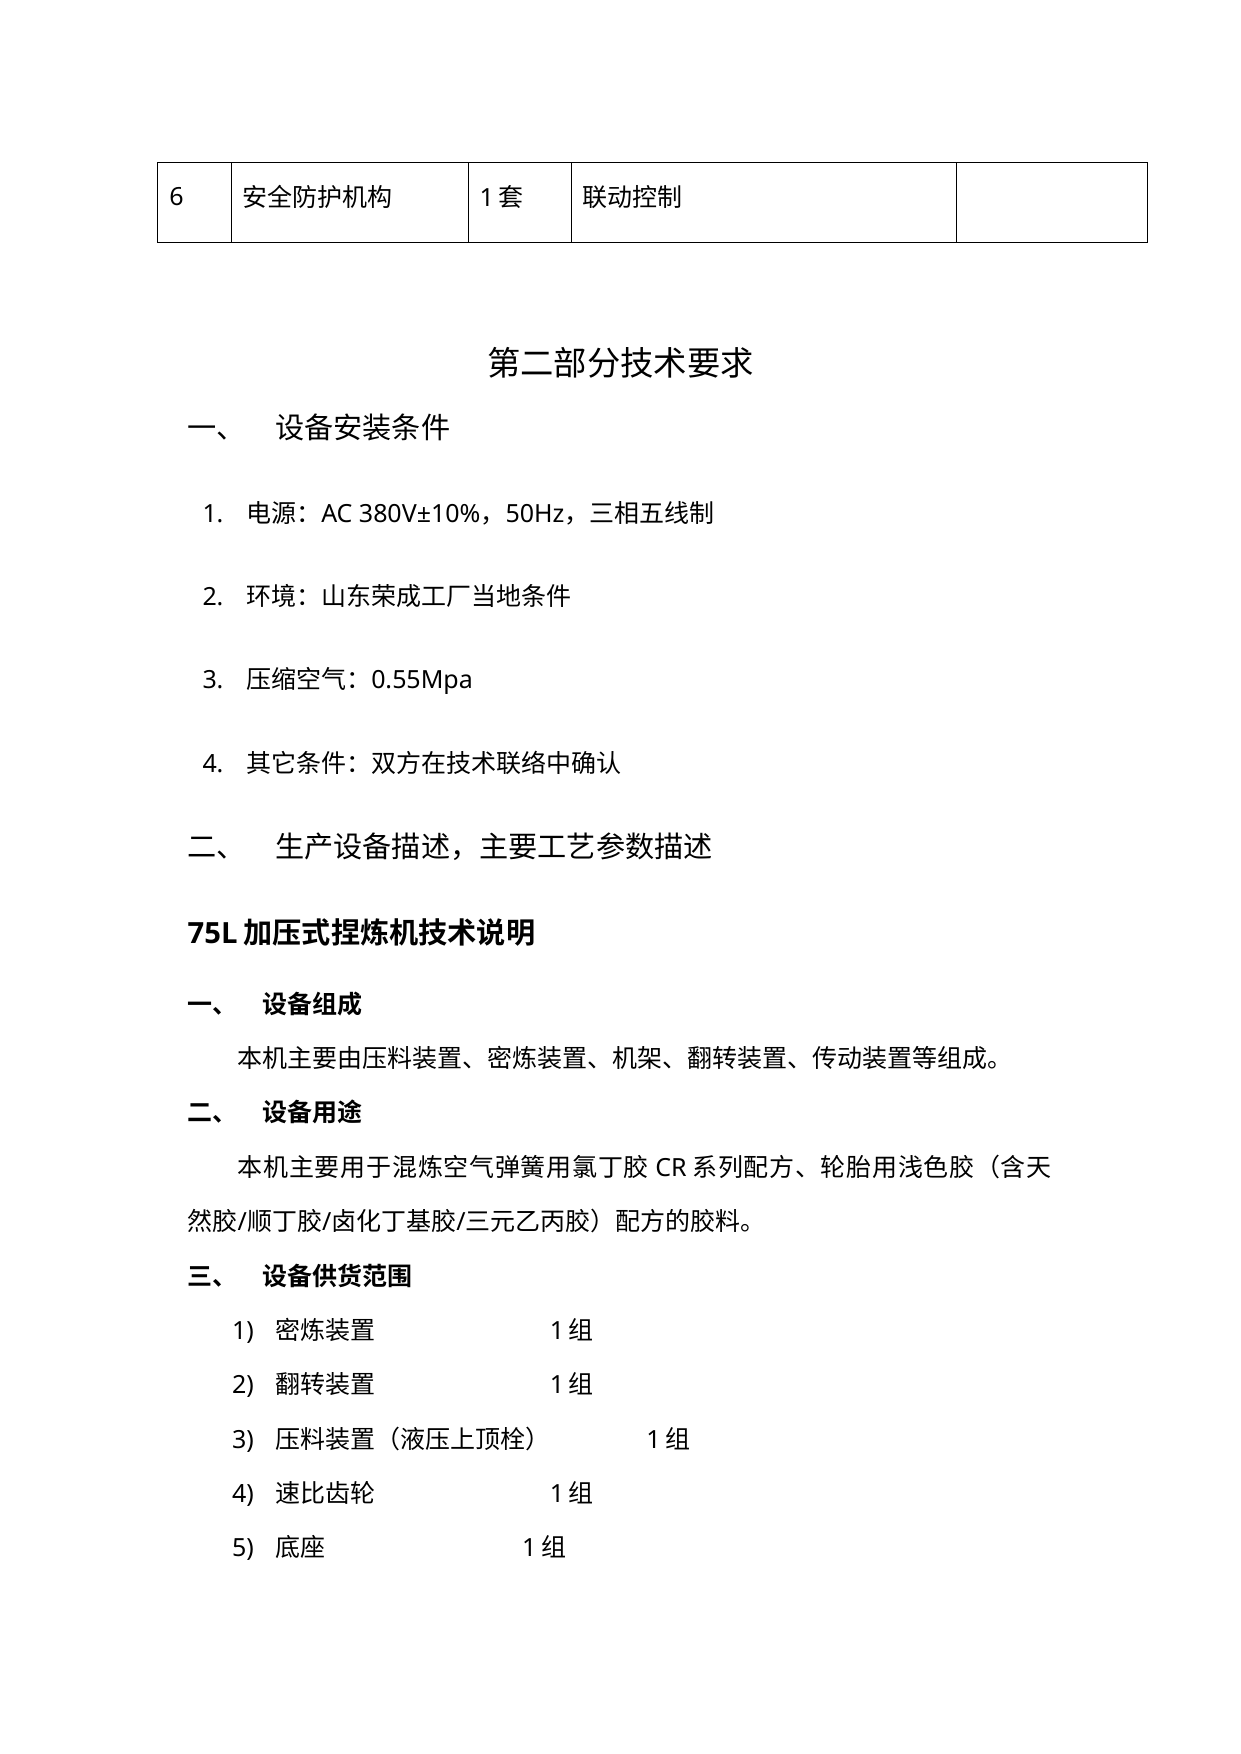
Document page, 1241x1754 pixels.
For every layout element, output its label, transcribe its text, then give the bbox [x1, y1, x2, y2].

table_cell 6 [158, 163, 231, 242]
text 本机主要用于混炼空气弹簧用氯丁胶CR系列配方、轮胎用浅色胶（含天然胶/顺丁胶/卤化丁基胶/三元乙丙胶）配方的胶料。 [187, 1147, 1053, 1238]
list 速比齿轮 1组 [232, 1473, 1053, 1510]
list 底座 1组 [232, 1528, 1053, 1564]
list 设备安装条件 [187, 393, 1053, 458]
list 密炼装置 1组 [232, 1310, 1053, 1347]
list 生产设备描述，主要工艺参数描述 [187, 812, 1053, 877]
list 设备组成 [187, 984, 1053, 1020]
list 电源：AC 380V±10%，50Hz，三相五线制 [202, 479, 1053, 544]
text 第二部分技术要求 [187, 328, 1053, 393]
list 压料装置（液压上顶栓） 1组 [232, 1419, 1053, 1455]
table_cell 安全防护机构 [232, 163, 468, 242]
table_cell [957, 163, 1147, 242]
list 设备用途 [187, 1093, 1053, 1129]
list 环境：山东荣成工厂当地条件 [202, 562, 1053, 627]
text 75L加压式捏炼机技术说明 [187, 898, 1053, 963]
list 翻转装置 1组 [232, 1365, 1053, 1401]
list 压缩空气：0.55Mpa [202, 646, 1053, 711]
list 其它条件：双方在技术联络中确认 [202, 729, 1053, 794]
table_cell 1套 [469, 163, 571, 242]
table_cell 联动控制 [572, 163, 956, 242]
text 本机主要由压料装置、密炼装置、机架、翻转装置、传动装置等组成。 [187, 1038, 1053, 1075]
list 设备供货范围 [187, 1256, 1053, 1292]
